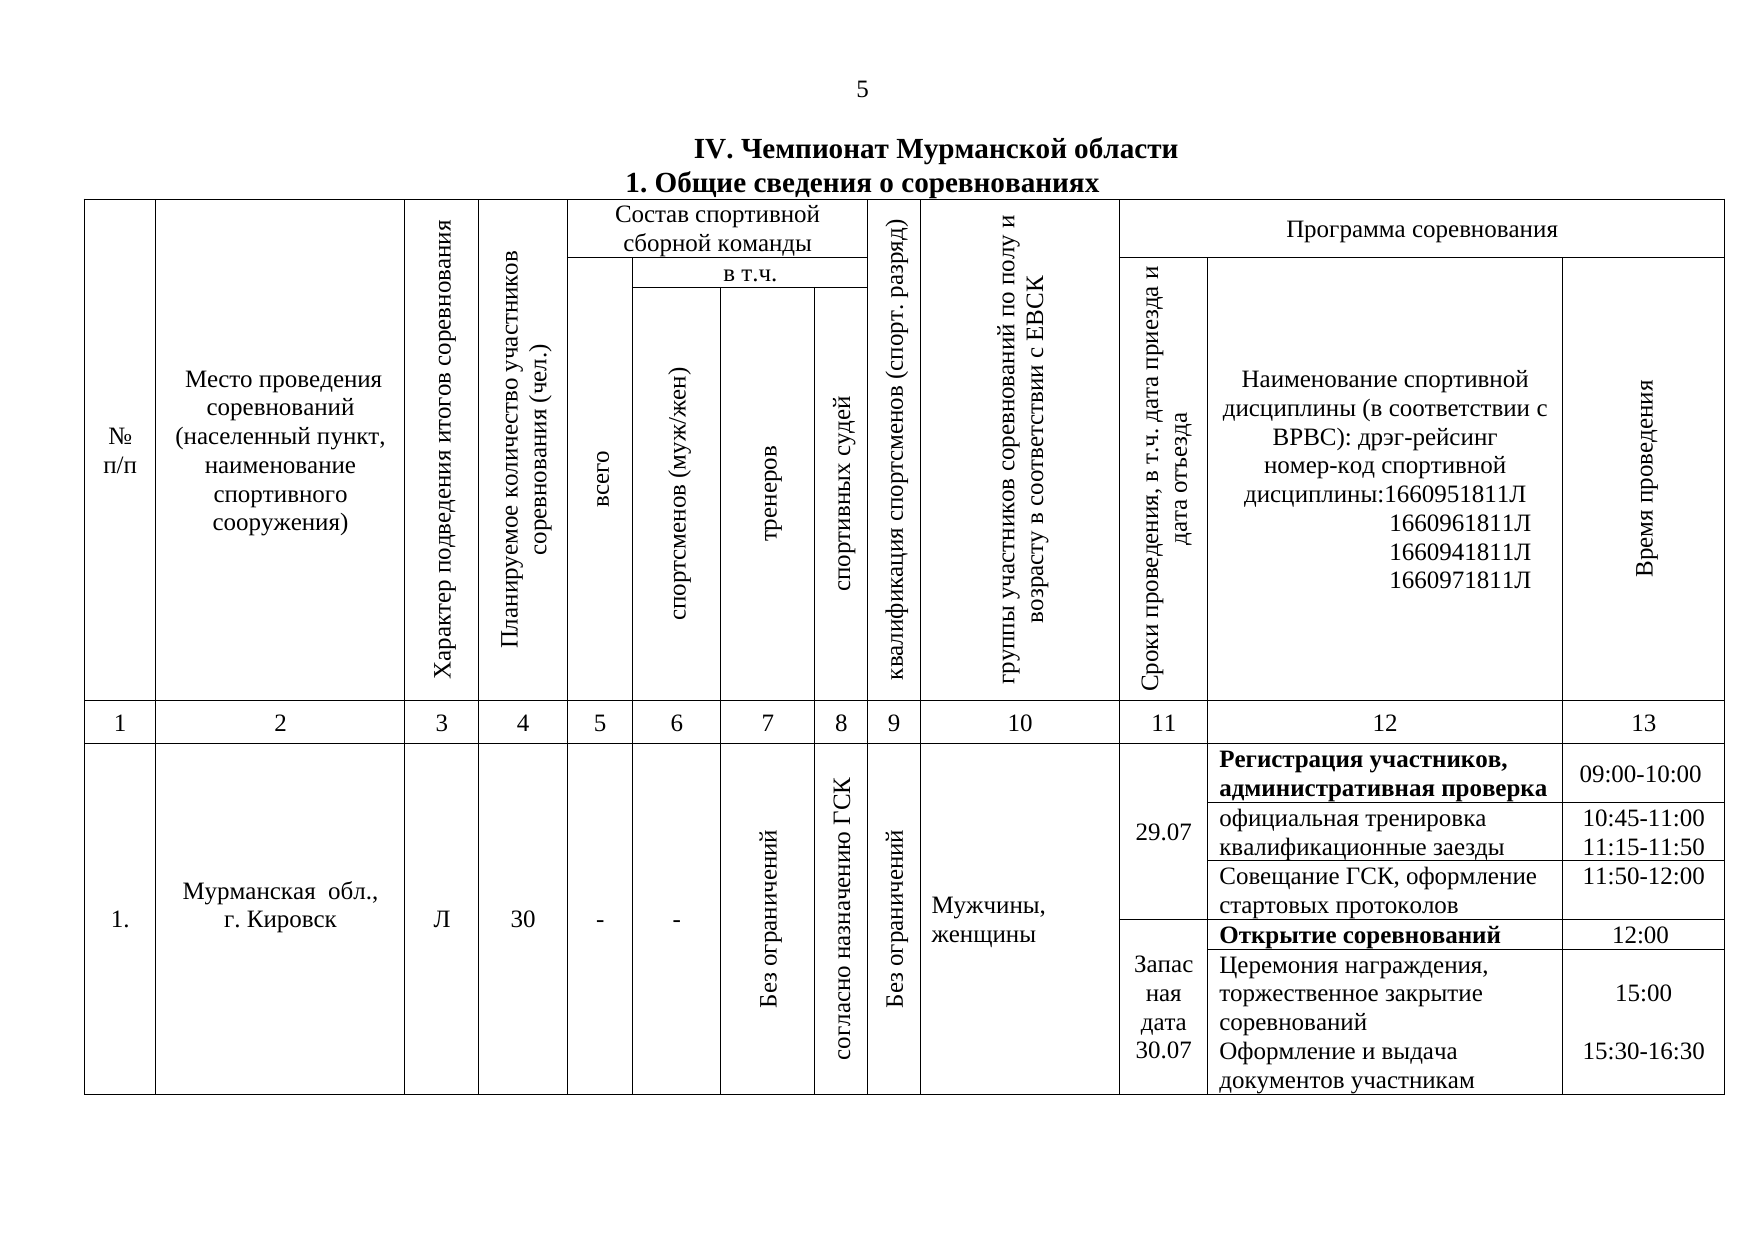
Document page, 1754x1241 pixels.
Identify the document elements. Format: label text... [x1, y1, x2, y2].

table_header Состав спортивной сборной команды [568, 200, 867, 257]
table_cell 10 [921, 701, 1119, 743]
table_cell 1. [85, 744, 155, 1093]
table_cell - [633, 744, 720, 1093]
table_cell Мурманская обл., г. Кировск [156, 744, 404, 1093]
table_header Характер подведения итогов соревнования [405, 200, 478, 700]
table_cell 5 [568, 701, 632, 743]
table_cell согласно назначению ГСК [815, 744, 867, 1093]
table_cell Сроки проведения, в т.ч. дата приезда и дата отъезда [1120, 258, 1207, 700]
table_cell спортивных судей [815, 288, 867, 700]
table_cell Совещание ГСК, оформление стартовых протоколов [1208, 861, 1562, 919]
table_cell 30 [479, 744, 567, 1093]
table_cell 7 [721, 701, 814, 743]
table_cell 11 [1120, 701, 1207, 743]
table_cell 3 [405, 701, 478, 743]
table_cell в т.ч. [633, 258, 867, 287]
table_cell спортсменов (муж/жен) [633, 288, 720, 700]
table_header Место проведения соревнований (населенный пункт, наименование спортивного сооружения) [156, 200, 404, 700]
table_cell 10:45-11:00 11:15-11:50 [1563, 803, 1724, 860]
table_header Программа соревнования [1120, 200, 1724, 257]
table_cell Мужчины, женщины [921, 744, 1119, 1093]
table_cell 4 [479, 701, 567, 743]
table_cell Л [405, 744, 478, 1093]
table_cell Без ограничений [868, 744, 920, 1093]
table_cell 11:50-12:00 [1563, 861, 1724, 919]
table_cell Церемония награждения, торжественное закрытие соревнований Оформление и выдача документов участникам [1208, 950, 1562, 1093]
table_cell 8 [815, 701, 867, 743]
text 1. Общие сведения о соревнованиях [74, 165, 1651, 198]
table_cell Без ограничений [721, 744, 814, 1093]
table_cell - [568, 744, 632, 1093]
table_header № п/п [85, 200, 155, 700]
table_cell 6 [633, 701, 720, 743]
table_header группы участников соревнований по полу и возрасту в соответствии с ЕВСК [921, 200, 1119, 700]
table_cell тренеров [721, 288, 814, 700]
table_cell всего [568, 258, 632, 700]
table_cell 9 [868, 701, 920, 743]
table_cell 12 [1208, 701, 1562, 743]
table_cell Регистрация участников, административная проверка [1208, 744, 1562, 802]
table_cell 1 [85, 701, 155, 743]
table_cell Наименование спортивной дисциплины (в соответствии с ВРВС): дрэг-рейсинг номер-код спортивной дисциплины:1660951811Л 1660961811Л 1660941811Л 1660971811Л [1208, 258, 1562, 700]
table_header Планируемое количество участников соревнования (чел.) [479, 200, 567, 700]
table_header квалификация спортсменов (спорт. разряд) [868, 200, 920, 700]
table_cell 09:00-10:00 [1563, 744, 1724, 802]
table_cell 15:00 15:30-16:30 [1563, 950, 1724, 1093]
table_cell Открытие соревнований [1208, 920, 1562, 949]
subtitle IV. Чемпионат Мурманской области [221, 131, 1651, 165]
table_cell Время проведения [1563, 258, 1724, 700]
table_cell 29.07 [1120, 744, 1207, 919]
table_cell 12:00 [1563, 920, 1724, 949]
table_cell Запасная дата 30.07 [1120, 920, 1207, 1093]
table_cell 13 [1563, 701, 1724, 743]
table_cell официальная тренировка квалификационные заезды [1208, 803, 1562, 860]
table_cell 2 [156, 701, 404, 743]
